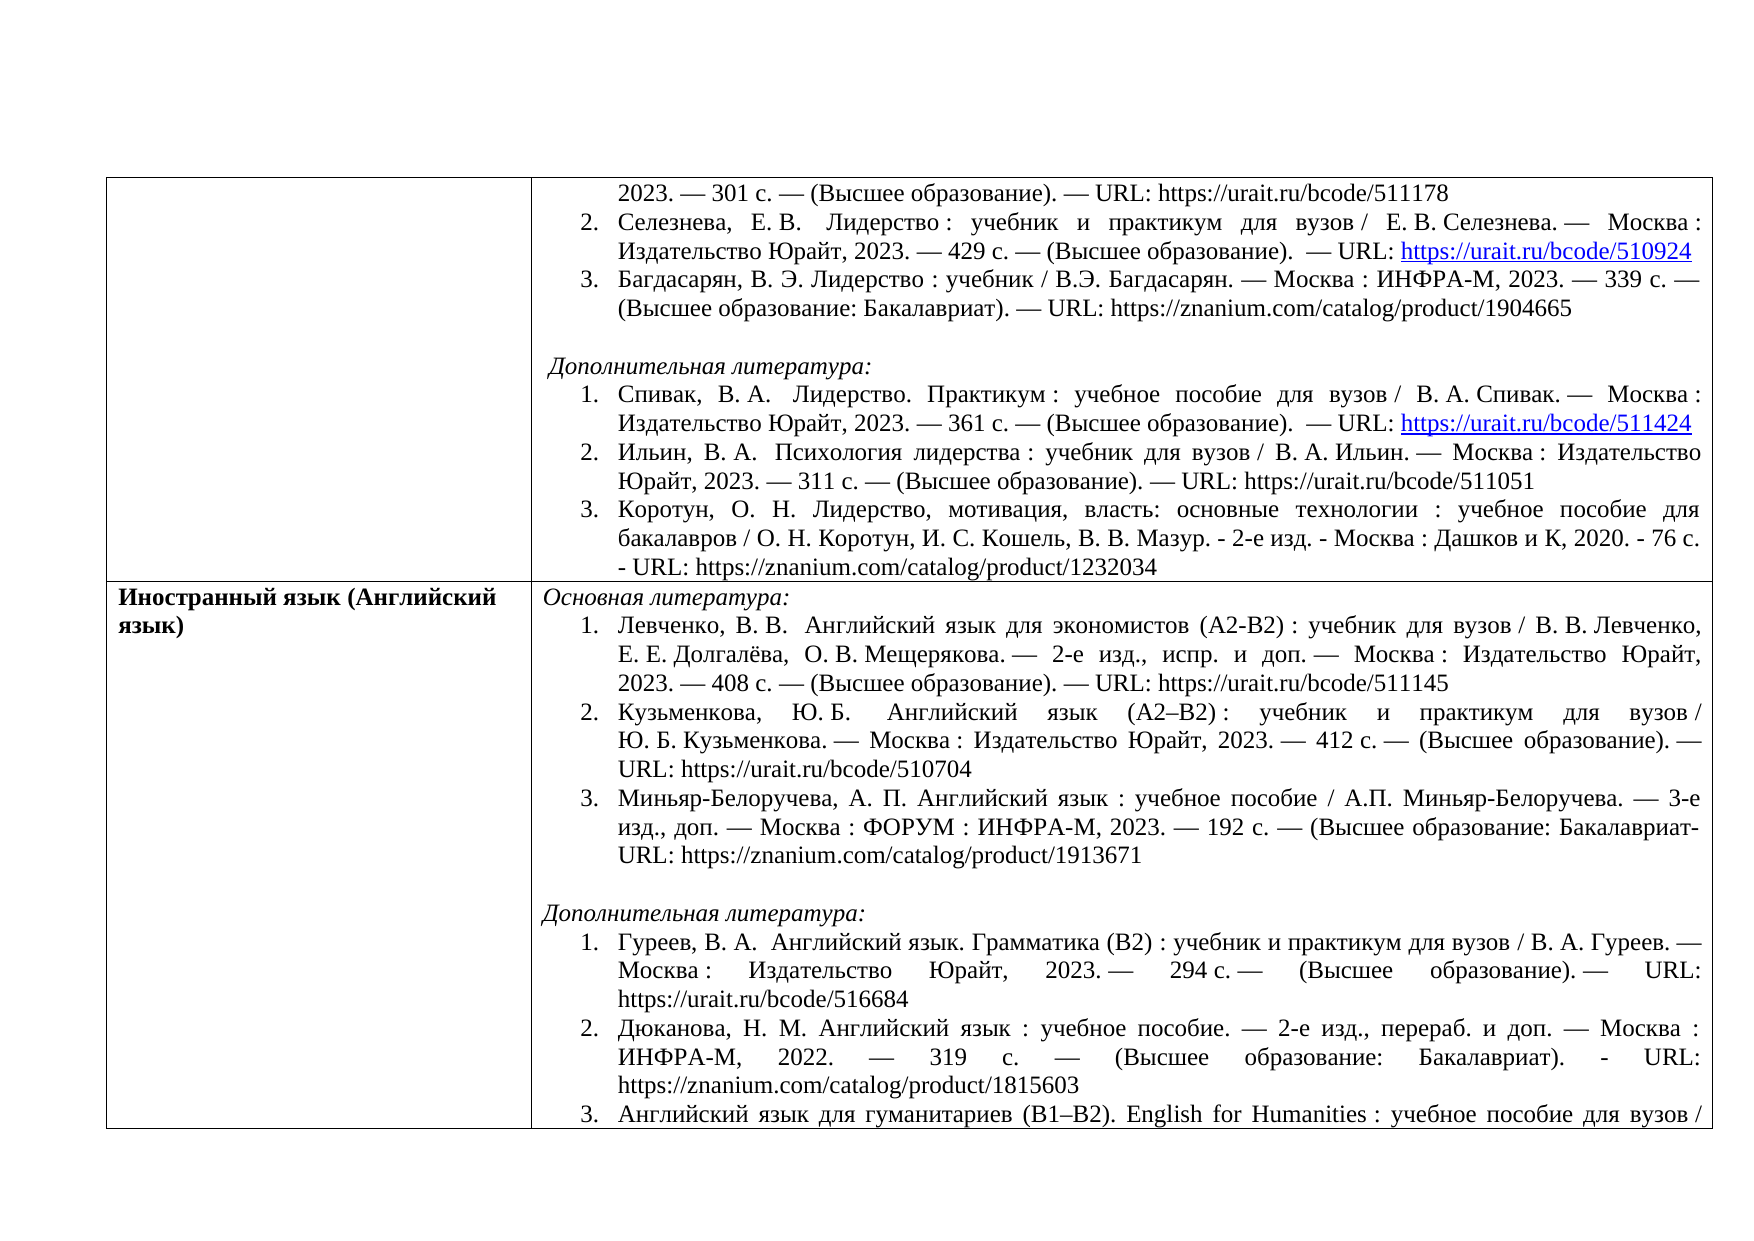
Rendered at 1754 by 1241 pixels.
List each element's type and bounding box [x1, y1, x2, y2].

table_cell [107, 178, 531, 581]
table_cell [107, 582, 531, 1128]
table_cell [532, 178, 1712, 581]
table_cell [532, 582, 1712, 1128]
